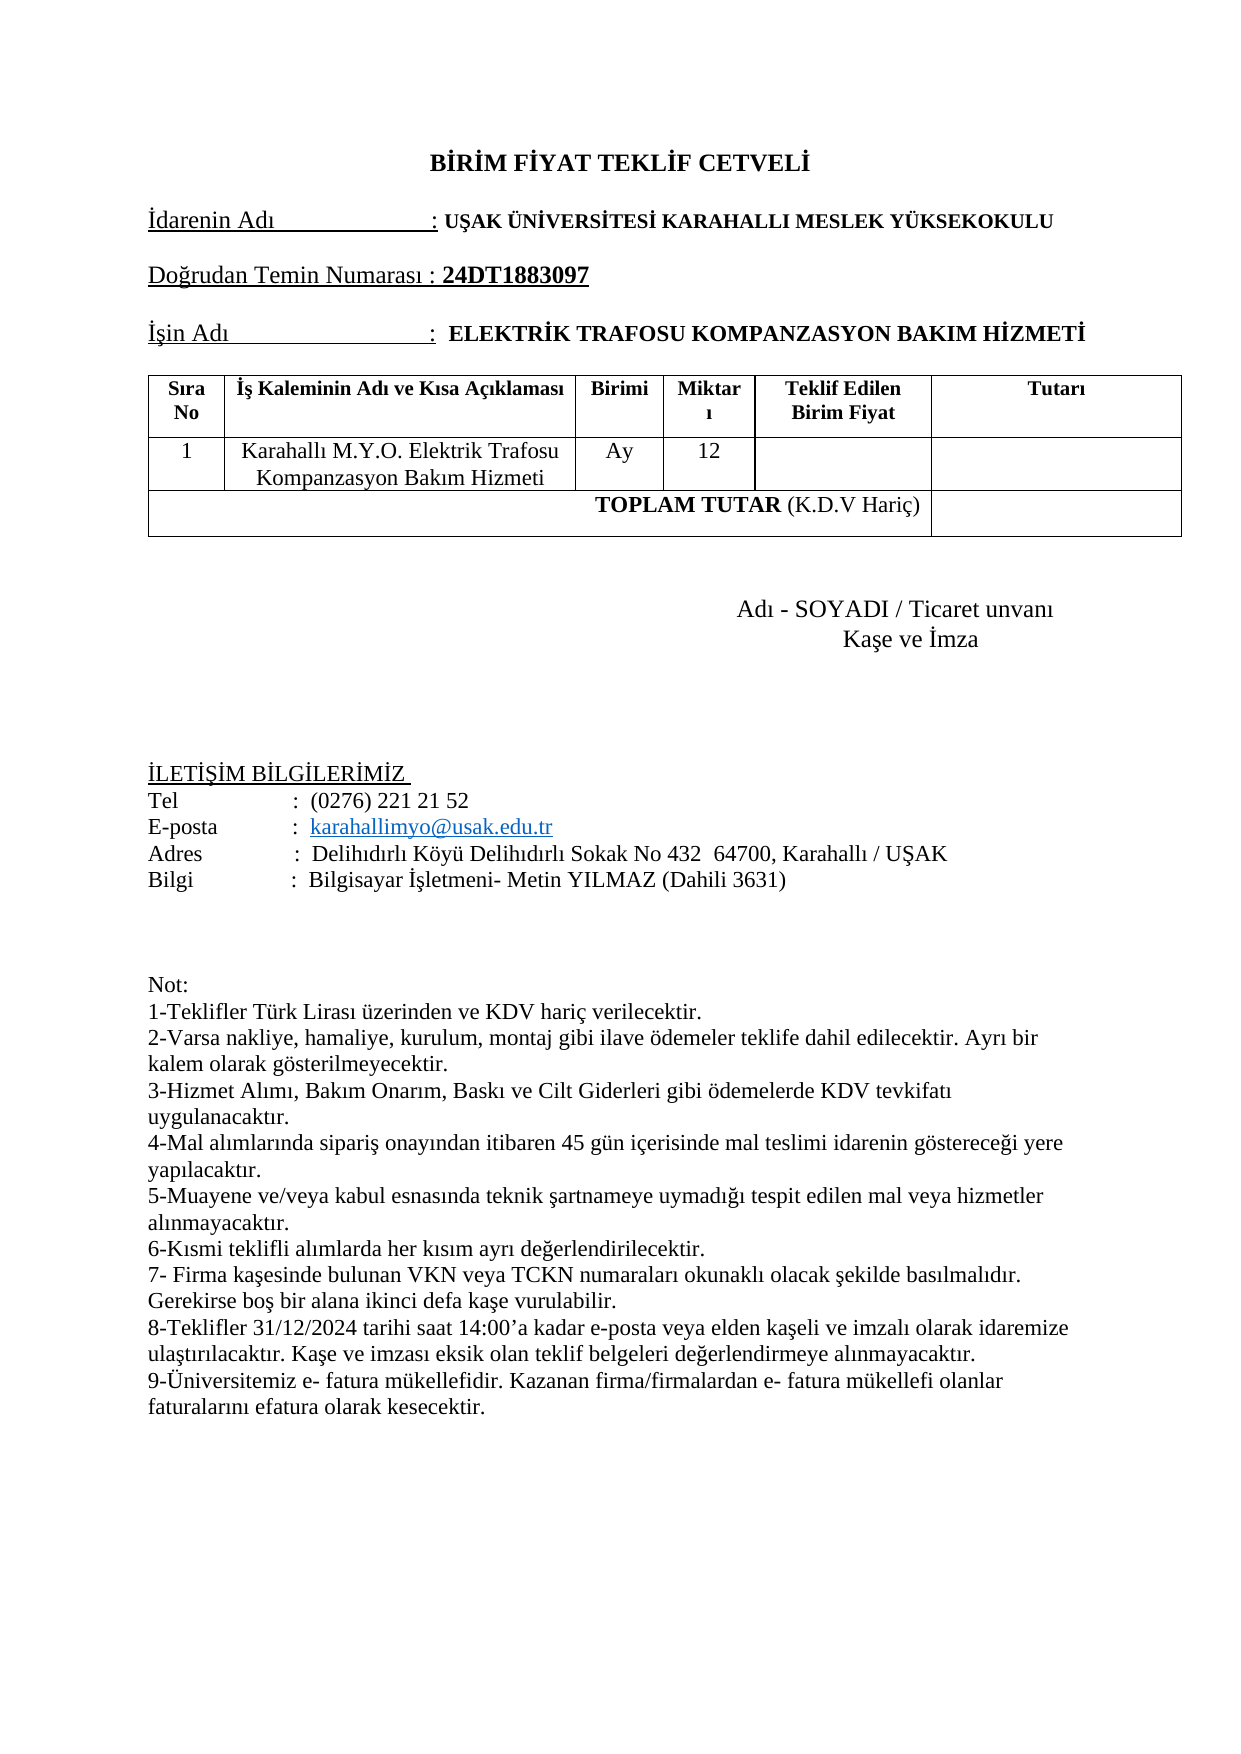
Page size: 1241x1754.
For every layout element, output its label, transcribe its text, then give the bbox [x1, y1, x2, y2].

table_cell [932, 438, 1181, 490]
text 1-Teklifler Türk Lirası üzerinden ve KDV hariç verilecektir. [148, 998, 1093, 1024]
text Not: [148, 971, 1093, 998]
table_cell 12 [664, 438, 754, 490]
text İdarenin Adı : UŞAK ÜNİVERSİTESİ KARAHALLI MESLEK YÜKSEKOKULU [148, 205, 1093, 234]
text E-posta : karahallimyo@usak.edu.tr [148, 813, 1093, 839]
table_cell Ay [576, 438, 663, 490]
text Tel : (0276) 221 21 52 [148, 787, 1093, 813]
text 3-Hizmet Alımı, Bakım Onarım, Baskı ve Cilt Giderleri gibi ödemelerde KDV tevkifatı uygulanacaktır. [148, 1077, 1093, 1129]
table_cell [932, 491, 1181, 536]
text Doğrudan Temin Numarası : 24DT1883097 [148, 260, 1093, 289]
text Adres : Delihıdırlı Köyü Delihıdırlı Sokak No 432 64700, Karahallı / UŞAK [148, 839, 1093, 866]
text 2-Varsa nakliye, hamaliye, kurulum, montaj gibi ilave ödemeler teklife dahil edilecektir. Ayrı bir kalem olarak gösterilmeyecektir. [148, 1024, 1093, 1077]
text 7- Firma kaşesinde bulunan VKN veya TCKN numaraları okunaklı olacak şekilde basılmalıdır. Gerekirse boş bir alana ikinci defa kaşe vurulabilir. [148, 1261, 1093, 1314]
text İşin Adı : ELEKTRİK TRAFOSU KOMPANZASYON BAKIM HİZMETİ [148, 318, 1093, 346]
text 4-Mal alımlarında sipariş onayından itibaren 45 gün içerisinde mal teslimi idarenin göstereceği yere yapılacaktır. [148, 1129, 1093, 1182]
table_header Birimi [576, 376, 663, 437]
text BİRİM FİYAT TEKLİF CETVELİ [148, 148, 1093, 176]
text 8-Teklifler 31/12/2024 tarihi saat 14:00’a kadar e-posta veya elden kaşeli ve imzalı olarak idaremize ulaştırılacaktır. Kaşe ve imzası eksik olan teklif belgeleri değerlendirmeye alınmayacaktır. [148, 1314, 1093, 1367]
table_cell Karahallı M.Y.O. Elektrik Trafosu Kompanzasyon Bakım Hizmeti [225, 438, 575, 490]
table_header Teklif Edilen Birim Fiyat [756, 376, 931, 437]
table_header Miktarı [664, 376, 754, 437]
table_header Adı - SOYADI / Ticaret unvanı [729, 594, 1093, 624]
table_cell [756, 438, 931, 490]
table_header Sıra No [149, 376, 224, 437]
table_cell TOPLAM TUTAR (K.D.V Hariç) [149, 491, 931, 536]
text 9-Üniversitemiz e- fatura mükellefidir. Kazanan firma/firmalardan e- fatura mükellefi olanlar faturalarını efatura olarak kesecektir. [148, 1367, 1093, 1419]
table_cell 1 [149, 438, 224, 490]
text Bilgi : Bilgisayar İşletmeni- Metin YILMAZ (Dahili 3631) [148, 866, 1093, 892]
table_header İş Kaleminin Adı ve Kısa Açıklaması [225, 376, 575, 437]
text İLETİŞİM BİLGİLERİMİZ [148, 761, 1093, 787]
text 6-Kısmi teklifli alımlarda her kısım ayrı değerlendirilecektir. [148, 1235, 1093, 1261]
table_header Tutarı [932, 376, 1181, 437]
text 5-Muayene ve/veya kabul esnasında teknik şartnameye uymadığı tespit edilen mal veya hizmetler alınmayacaktır. [148, 1182, 1093, 1235]
table_cell Kaşe ve İmza [729, 624, 1093, 653]
